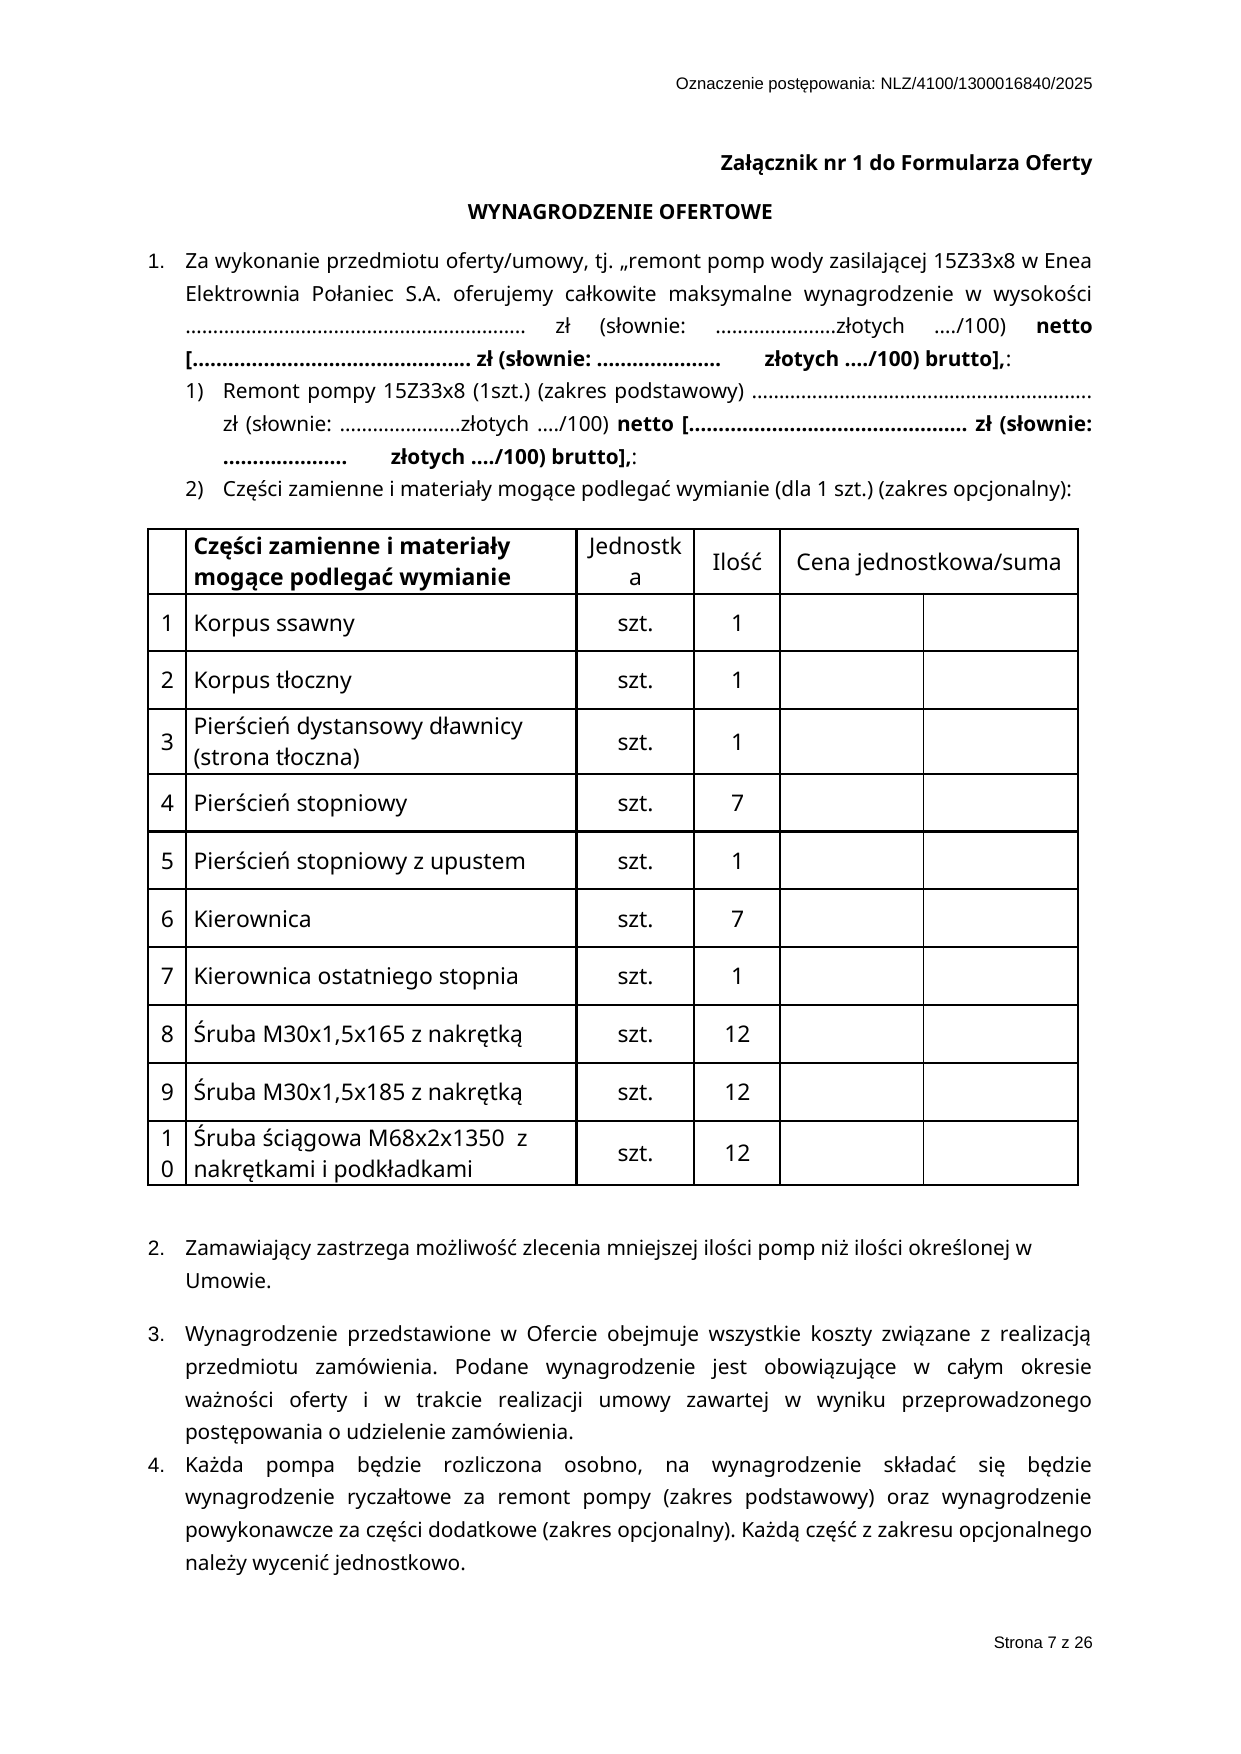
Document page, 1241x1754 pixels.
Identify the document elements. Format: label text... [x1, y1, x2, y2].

table_cell Śruba ściągowa M68x2x1350 z nakrętkami i podkładkami [187, 1122, 575, 1184]
list Za wykonanie przedmiotu oferty/umowy, tj. „remont pomp wody zasilającej 15Z33x8 w Enea Elektrownia Połaniec S.A. oferujemy całkowite maksymalne wynagrodzenie w wysokości …………………………………………………….. zł (słownie: ………………….złotych …./100) netto [……………………………………….. zł (słownie: ………………… złotych …./100) brutto],: [148, 246, 1093, 372]
table_cell [781, 775, 923, 830]
table_cell szt. [578, 948, 693, 1004]
table_header Ilość [695, 530, 779, 592]
list Zamawiający zastrzega możliwość zlecenia mniejszej ilości pomp niż ilości określonej w Umowie. [148, 1233, 1093, 1294]
table_cell 8 [149, 1006, 185, 1062]
table_cell [781, 1006, 923, 1062]
table_cell Kierownica [187, 890, 575, 946]
table_header Części zamienne i materiały mogące podlegać wymianie [187, 530, 575, 592]
list Wynagrodzenie przedstawione w Ofercie obejmuje wszystkie koszty związane z realizacją przedmiotu zamówienia. Podane wynagrodzenie jest obowiązujące w całym okresie ważności oferty i w trakcie realizacji umowy zawartej w wyniku przeprowadzonego postępowania o udzielenie zamówienia. [148, 1319, 1093, 1446]
table_cell szt. [578, 1122, 693, 1184]
text Załącznik nr 1 do Formularza Oferty [148, 148, 1093, 176]
table_cell Śruba M30x1,5x165 z nakrętką [187, 1006, 575, 1062]
table_cell 1 [695, 710, 779, 773]
table_cell [781, 890, 923, 946]
table_header Jednostka [578, 530, 693, 592]
table_cell [924, 775, 1077, 830]
table_cell [781, 710, 923, 773]
table_cell [924, 890, 1077, 946]
table_cell [781, 595, 923, 650]
table_cell szt. [578, 710, 693, 773]
table_cell 7 [695, 890, 779, 946]
table_cell Korpus ssawny [187, 595, 575, 650]
table_cell 12 [695, 1006, 779, 1062]
table_cell Pierścień dystansowy dławnicy (strona tłoczna) [187, 710, 575, 773]
table_cell 10 [149, 1122, 185, 1184]
table_cell [781, 652, 923, 708]
table_cell 12 [695, 1064, 779, 1119]
table_cell [924, 595, 1077, 650]
table_cell 1 [695, 833, 779, 888]
table_cell Pierścień stopniowy z upustem [187, 833, 575, 888]
list Każda pompa będzie rozliczona osobno, na wynagrodzenie składać się będzie wynagrodzenie ryczałtowe za remont pompy (zakres podstawowy) oraz wynagrodzenie powykonawcze za części dodatkowe (zakres opcjonalny). Każdą część z zakresu opcjonalnego należy wycenić jednostkowo. [148, 1450, 1093, 1576]
table_cell Kierownica ostatniego stopnia [187, 948, 575, 1004]
table_cell [781, 948, 923, 1004]
table_cell 5 [149, 833, 185, 888]
table_cell szt. [578, 1006, 693, 1062]
table_cell [924, 833, 1077, 888]
table_cell [924, 1122, 1077, 1184]
table_header [149, 530, 185, 592]
table_cell Korpus tłoczny [187, 652, 575, 708]
table_header Cena jednostkowa/suma [781, 530, 1077, 592]
table_cell 1 [695, 652, 779, 708]
table_cell szt. [578, 595, 693, 650]
table_cell [924, 1064, 1077, 1119]
table_cell 7 [695, 775, 779, 830]
table_cell szt. [578, 775, 693, 830]
table_cell 3 [149, 710, 185, 773]
table_cell 9 [149, 1064, 185, 1119]
table_cell 1 [695, 948, 779, 1004]
table_cell szt. [578, 652, 693, 708]
table_cell [781, 1122, 923, 1184]
table_cell 4 [149, 775, 185, 830]
table_cell [924, 1006, 1077, 1062]
table_cell 12 [695, 1122, 779, 1184]
table_cell szt. [578, 1064, 693, 1119]
table_cell [924, 652, 1077, 708]
table_cell [924, 948, 1077, 1004]
list Części zamienne i materiały mogące podlegać wymianie (dla 1 szt.) (zakres opcjonalny): [185, 474, 1093, 503]
table_cell Śruba M30x1,5x185 z nakrętką [187, 1064, 575, 1119]
table_cell 1 [695, 595, 779, 650]
table_cell szt. [578, 890, 693, 946]
table_cell 7 [149, 948, 185, 1004]
table_cell [781, 1064, 923, 1119]
table_cell 1 [149, 595, 185, 650]
table_cell 2 [149, 652, 185, 708]
list Remont pompy 15Z33x8 (1szt.) (zakres podstawowy) …………………………………………………….. zł (słownie: ………………….złotych …./100) netto [……………………………………….. zł (słownie: ………………… złotych …./100) brutto],: [185, 377, 1093, 470]
text WYNAGRODZENIE OFERTOWE [148, 197, 1093, 225]
table_cell [781, 833, 923, 888]
table_cell 6 [149, 890, 185, 946]
table_cell [924, 710, 1077, 773]
table_cell Pierścień stopniowy [187, 775, 575, 830]
table_cell szt. [578, 833, 693, 888]
